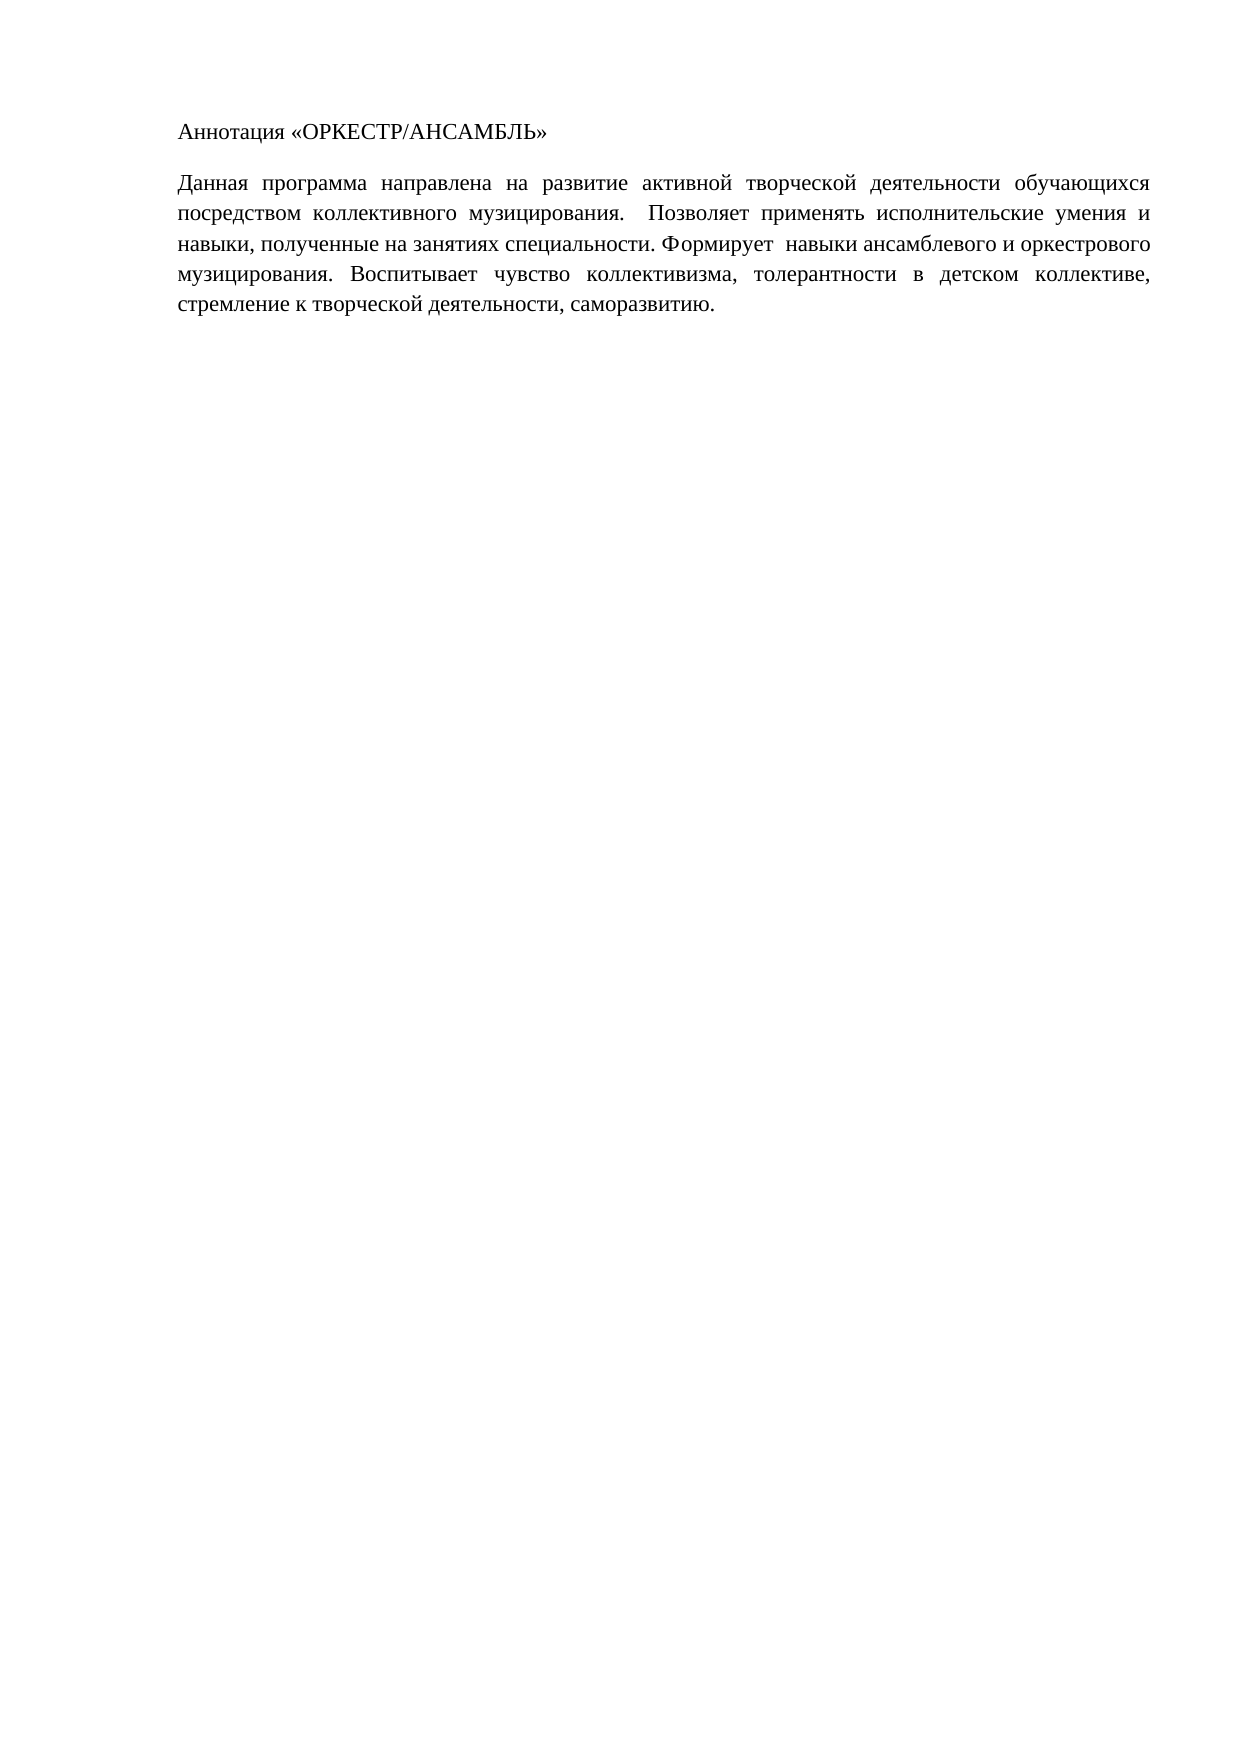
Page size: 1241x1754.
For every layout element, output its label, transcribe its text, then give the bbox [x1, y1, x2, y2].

text Аннотация «ОРКЕСТР/АНСАМБЛЬ» [177, 118, 1152, 144]
text Данная программа направлена на развитие активной творческой деятельности обучающихся посредством коллективного музицирования. Позволяет применять исполнительские умения и навыки, полученные на занятиях специальности. Формирует навыки ансамблевого и оркестрового музицирования. Воспитывает чувство коллективизма, толерантности в детском коллективе, стремление к творческой деятельности, саморазвитию. [177, 169, 1152, 316]
